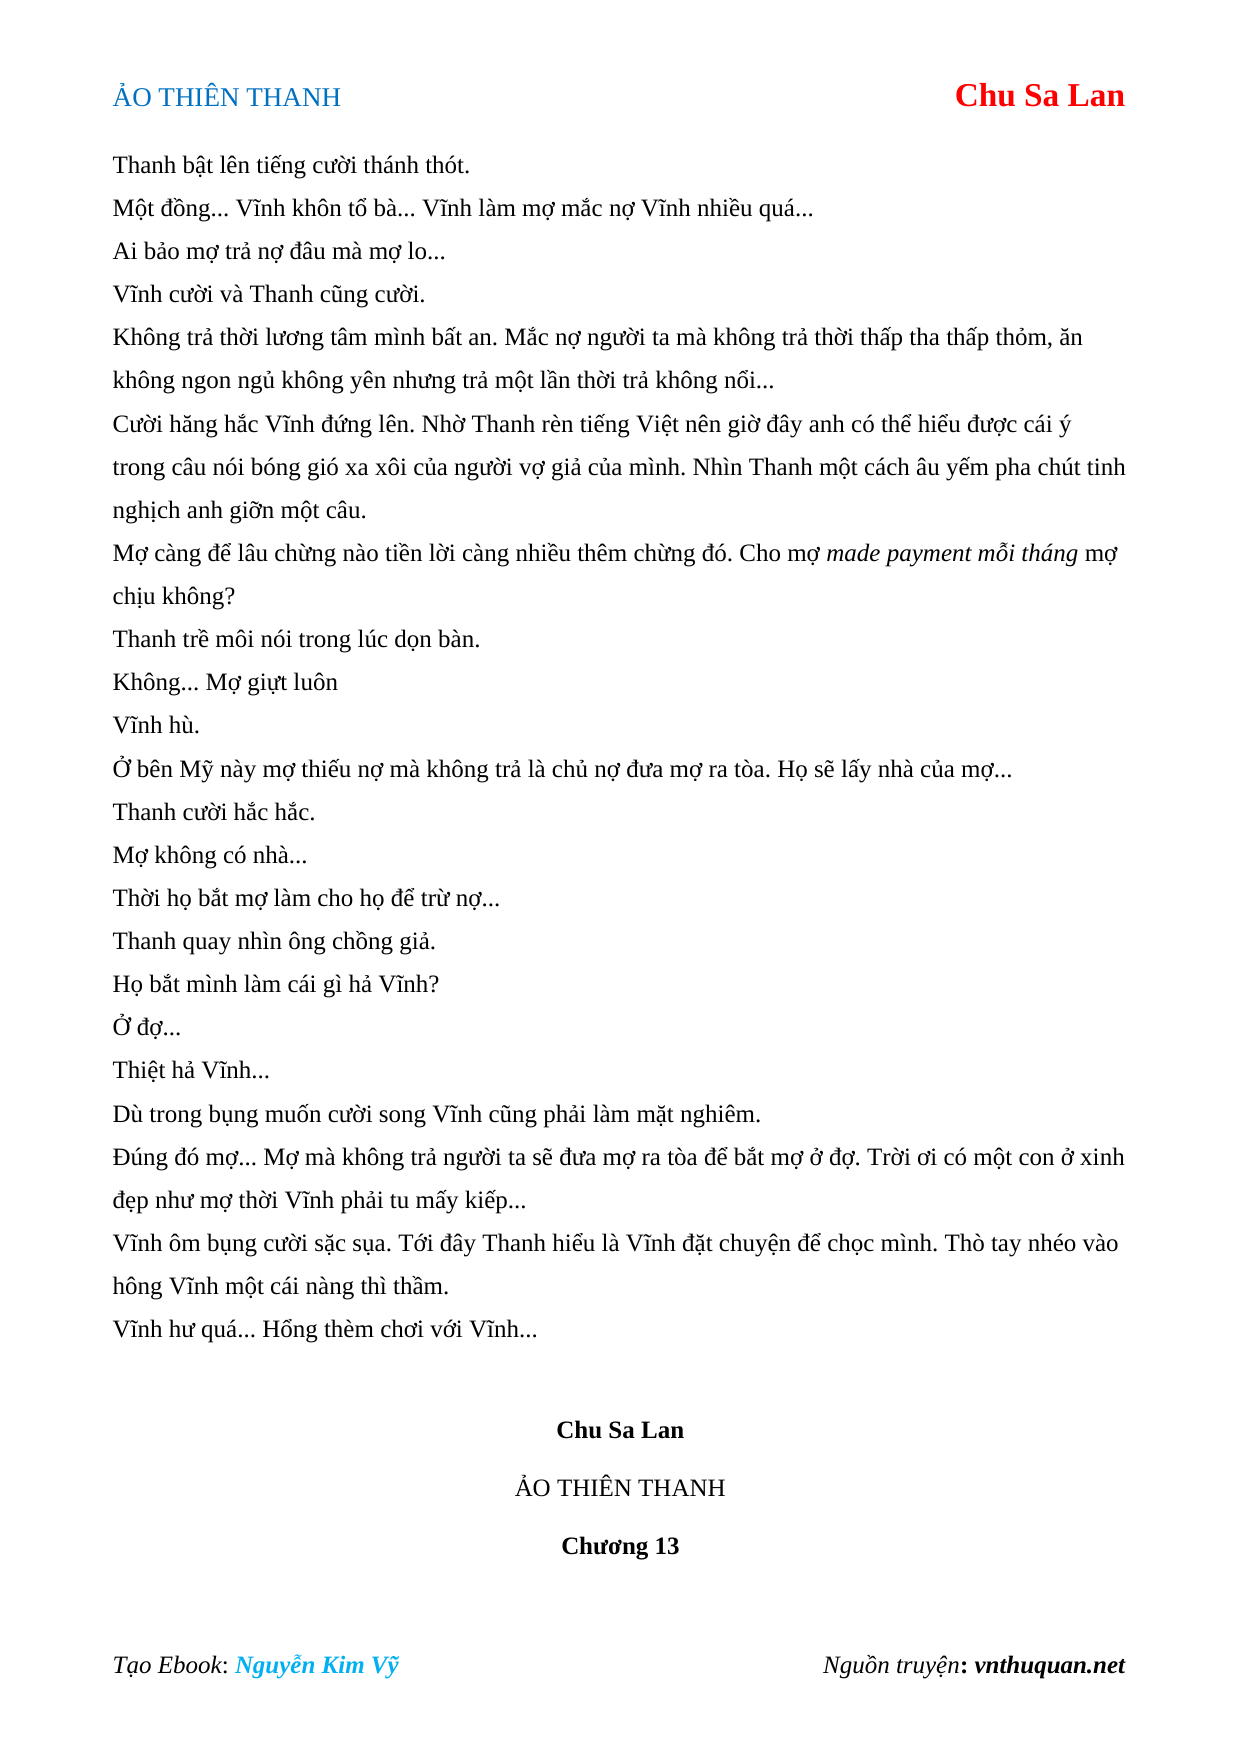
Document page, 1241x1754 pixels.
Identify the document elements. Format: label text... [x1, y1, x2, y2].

text ẢO THIÊN THANH [112, 1473, 1128, 1502]
text Chương 13 [112, 1531, 1128, 1560]
text Chu Sa Lan [112, 1415, 1128, 1444]
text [112, 150, 1128, 1343]
